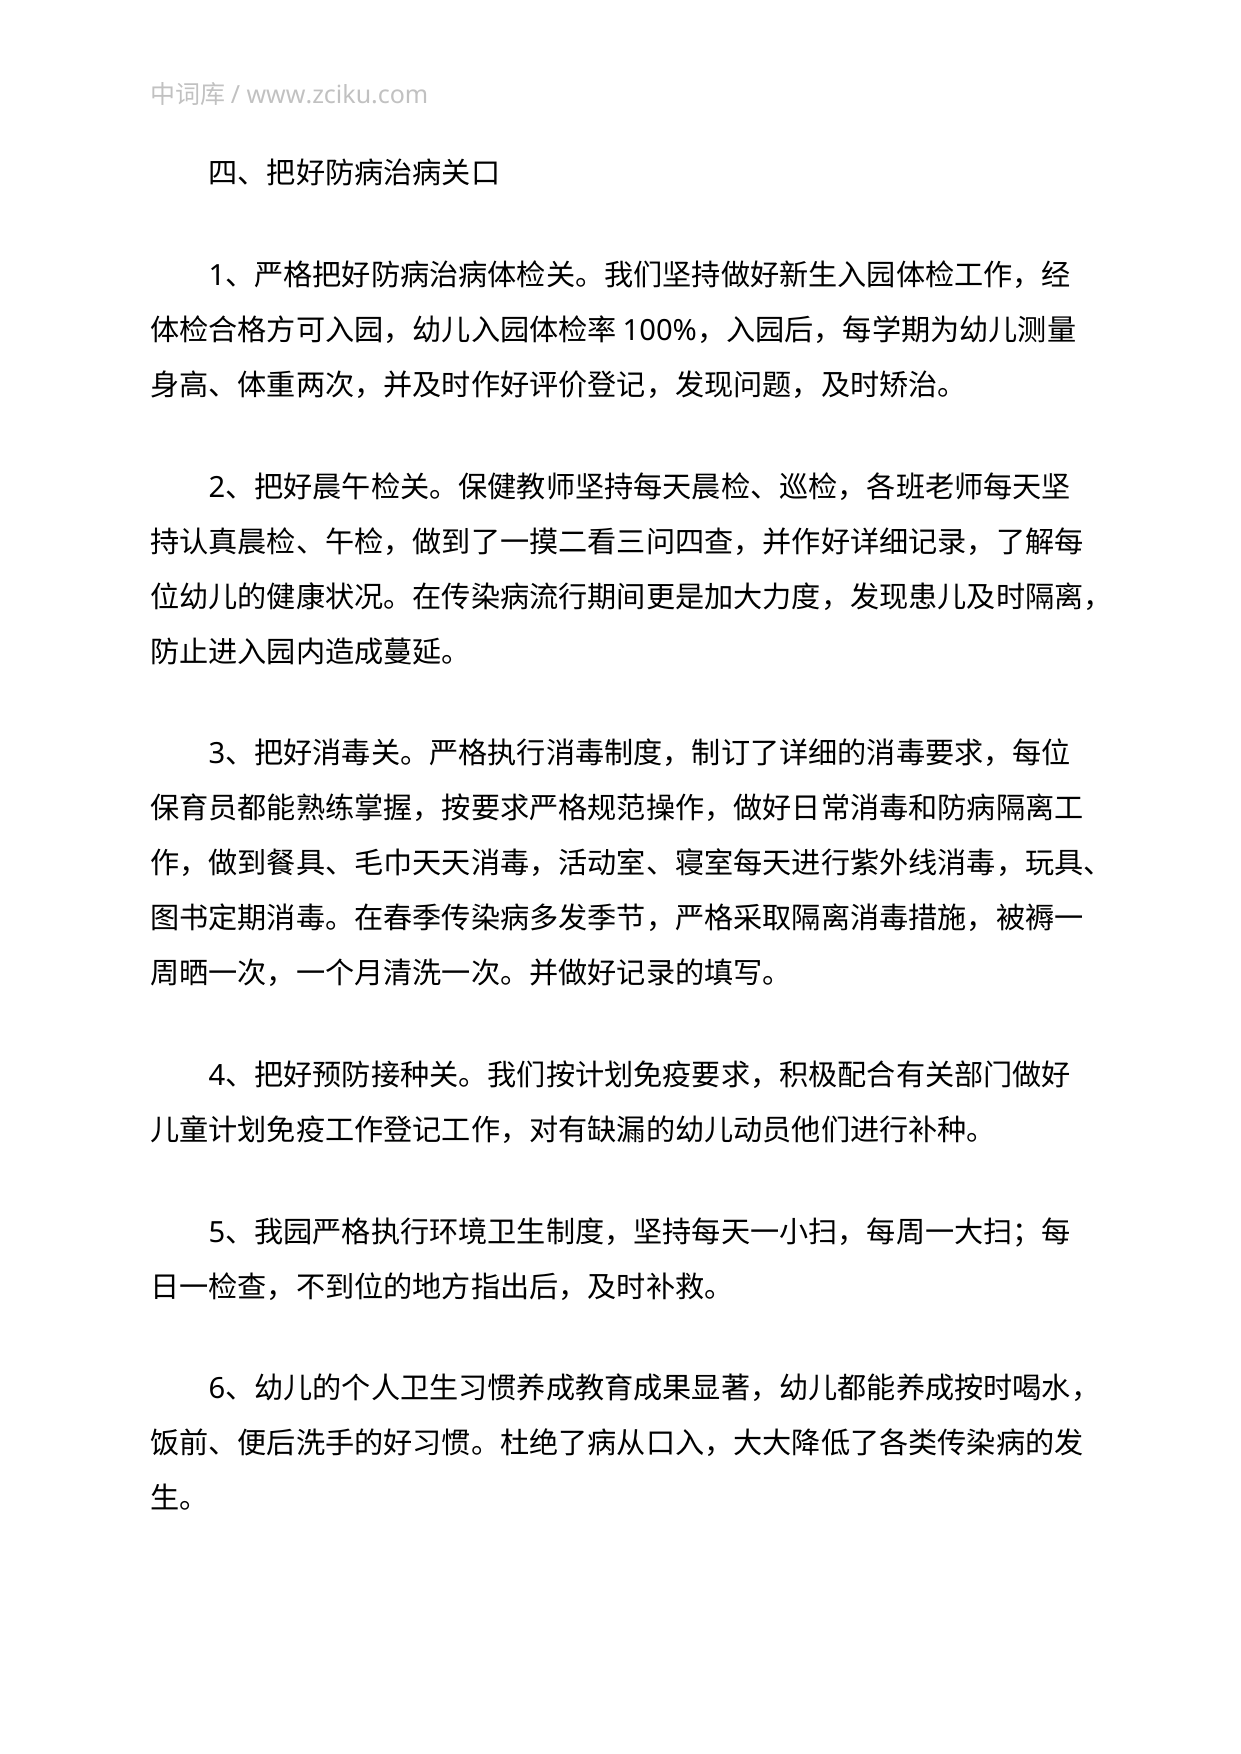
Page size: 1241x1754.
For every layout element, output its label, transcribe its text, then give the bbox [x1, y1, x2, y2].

text 1、严格把好防病治病体检关。我们坚持做好新生入园体检工作，经体检合格方可入园，幼儿入园体检率100%，入园后，每学期为幼儿测量身高、体重两次，并及时作好评价登记，发现问题，及时矫治。 [150, 252, 1090, 404]
text 2、把好晨午检关。保健教师坚持每天晨检、巡检，各班老师每天坚持认真晨检、午检，做到了一摸二看三问四查，并作好详细记录，了解每位幼儿的健康状况。在传染病流行期间更是加大力度，发现患儿及时隔离，防止进入园内造成蔓延。 [150, 463, 1090, 671]
text 6、幼儿的个人卫生习惯养成教育成果显著，幼儿都能养成按时喝水，饭前、便后洗手的好习惯。杜绝了病从口入，大大降低了各类传染病的发生。 [150, 1365, 1090, 1517]
text 4、把好预防接种关。我们按计划免疫要求，积极配合有关部门做好儿童计划免疫工作登记工作，对有缺漏的幼儿动员他们进行补种。 [150, 1052, 1090, 1149]
text 3、把好消毒关。严格执行消毒制度，制订了详细的消毒要求，每位保育员都能熟练掌握，按要求严格规范操作，做好日常消毒和防病隔离工作，做到餐具、毛巾天天消毒，活动室、寝室每天进行紫外线消毒，玩具、图书定期消毒。在春季传染病多发季节，严格采取隔离消毒措施，被褥一周晒一次，一个月清洗一次。并做好记录的填写。 [150, 730, 1090, 992]
text 5、我园严格执行环境卫生制度，坚持每天一小扫，每周一大扫；每日一检查，不到位的地方指出后，及时补救。 [150, 1208, 1090, 1306]
text 四、把好防病治病关口 [150, 150, 1090, 192]
